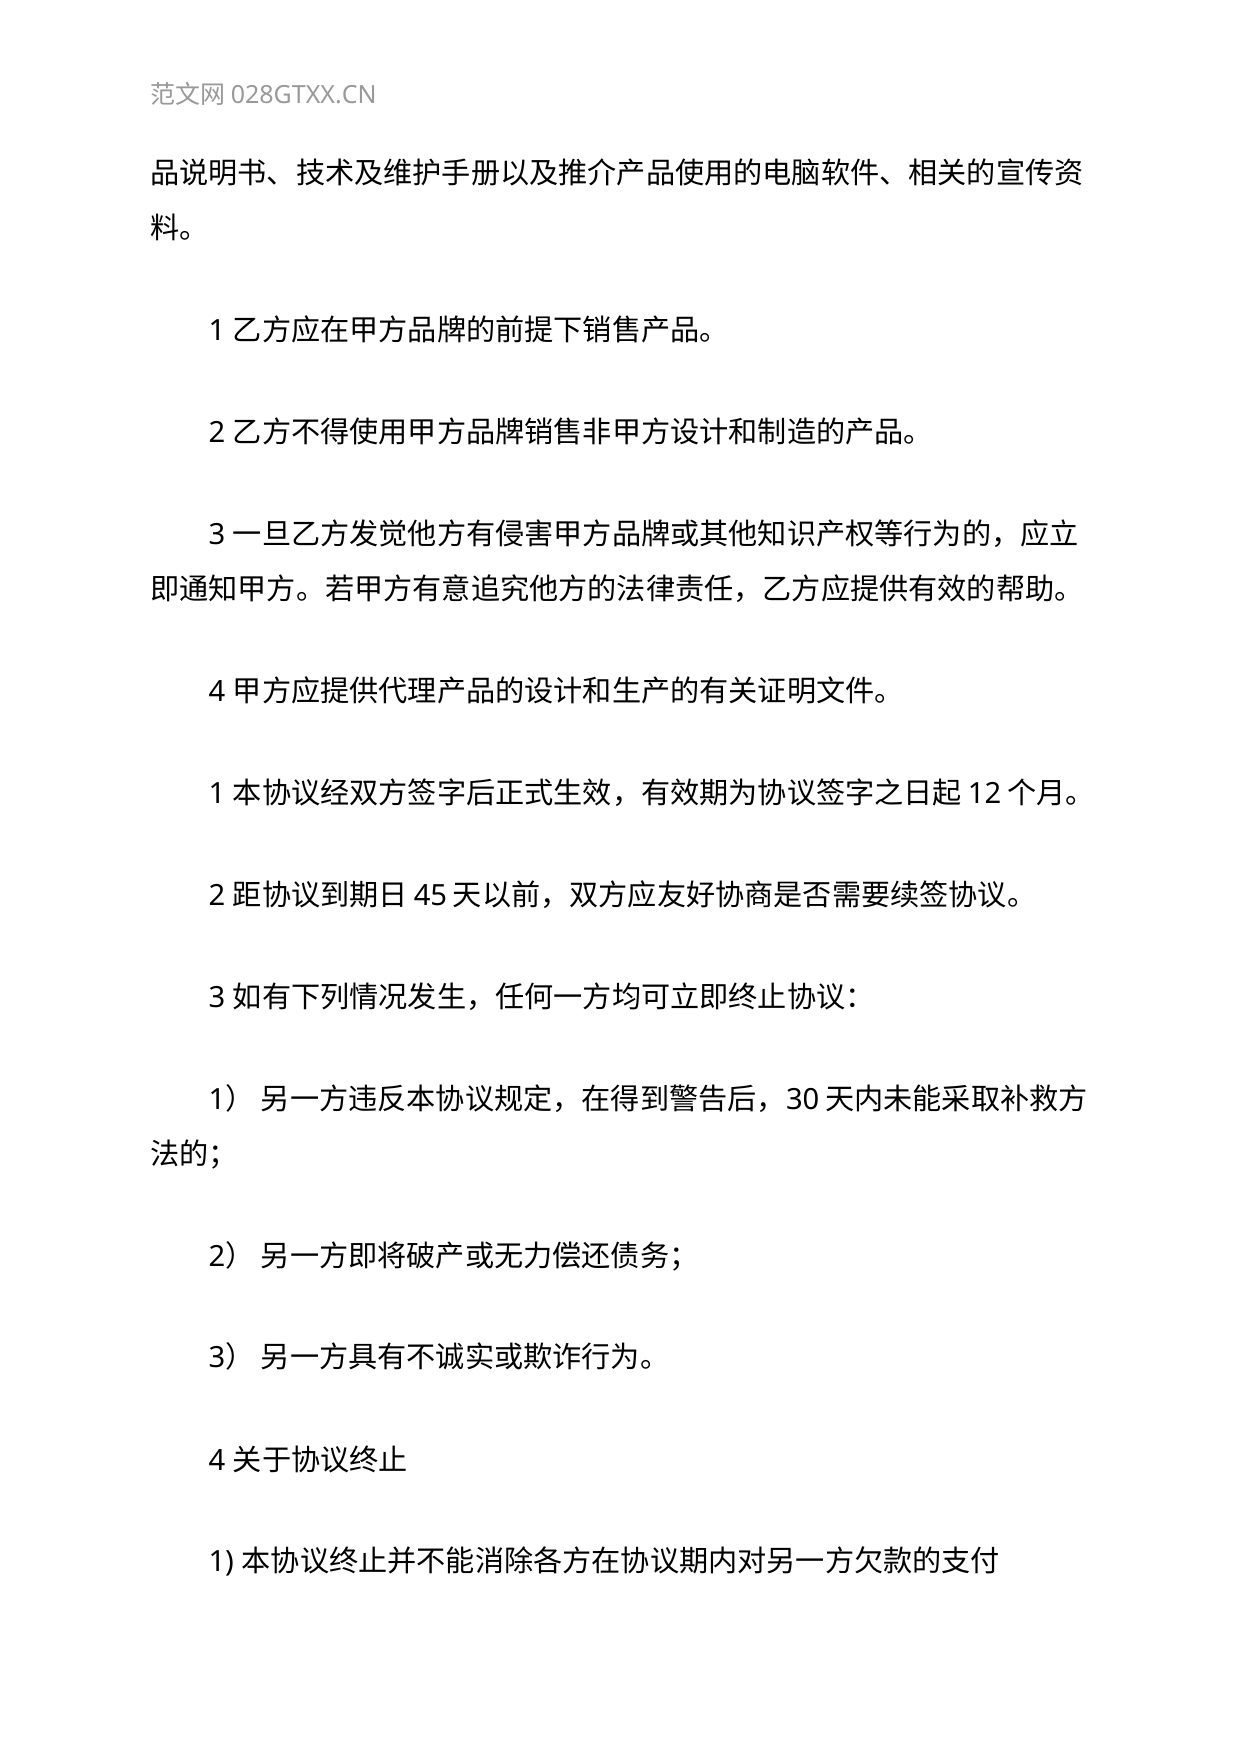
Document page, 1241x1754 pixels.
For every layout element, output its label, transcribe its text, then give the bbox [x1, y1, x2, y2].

text 1 本协议经双方签字后正式生效，有效期为协议签字之日起12个月。 [150, 769, 1090, 812]
text 2 距协议到期日45天以前，双方应友好协商是否需要续签协议。 [150, 871, 1090, 914]
text 2） 另一方即将破产或无力偿还债务； [150, 1232, 1090, 1274]
text 3） 另一方具有不诚实或欺诈行为。 [150, 1334, 1090, 1376]
text 3 一旦乙方发觉他方有侵害甲方品牌或其他知识产权等行为的，应立即通知甲方。若甲方有意追究他方的法律责任，乙方应提供有效的帮助。 [150, 511, 1090, 608]
text 4 关于协议终止 [150, 1436, 1090, 1478]
text 1 乙方应在甲方品牌的前提下销售产品。 [150, 307, 1090, 349]
text 4 甲方应提供代理产品的设计和生产的有关证明文件。 [150, 667, 1090, 710]
text 2 乙方不得使用甲方品牌销售非甲方设计和制造的产品。 [150, 409, 1090, 451]
text 1） 另一方违反本协议规定，在得到警告后，30天内未能采取补救方法的； [150, 1075, 1090, 1173]
text 1) 本协议终止并不能消除各方在协议期内对另一方欠款的支付 [150, 1538, 1090, 1580]
text 3 如有下列情况发生，任何一方均可立即终止协议： [150, 973, 1090, 1016]
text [150, 150, 1090, 247]
